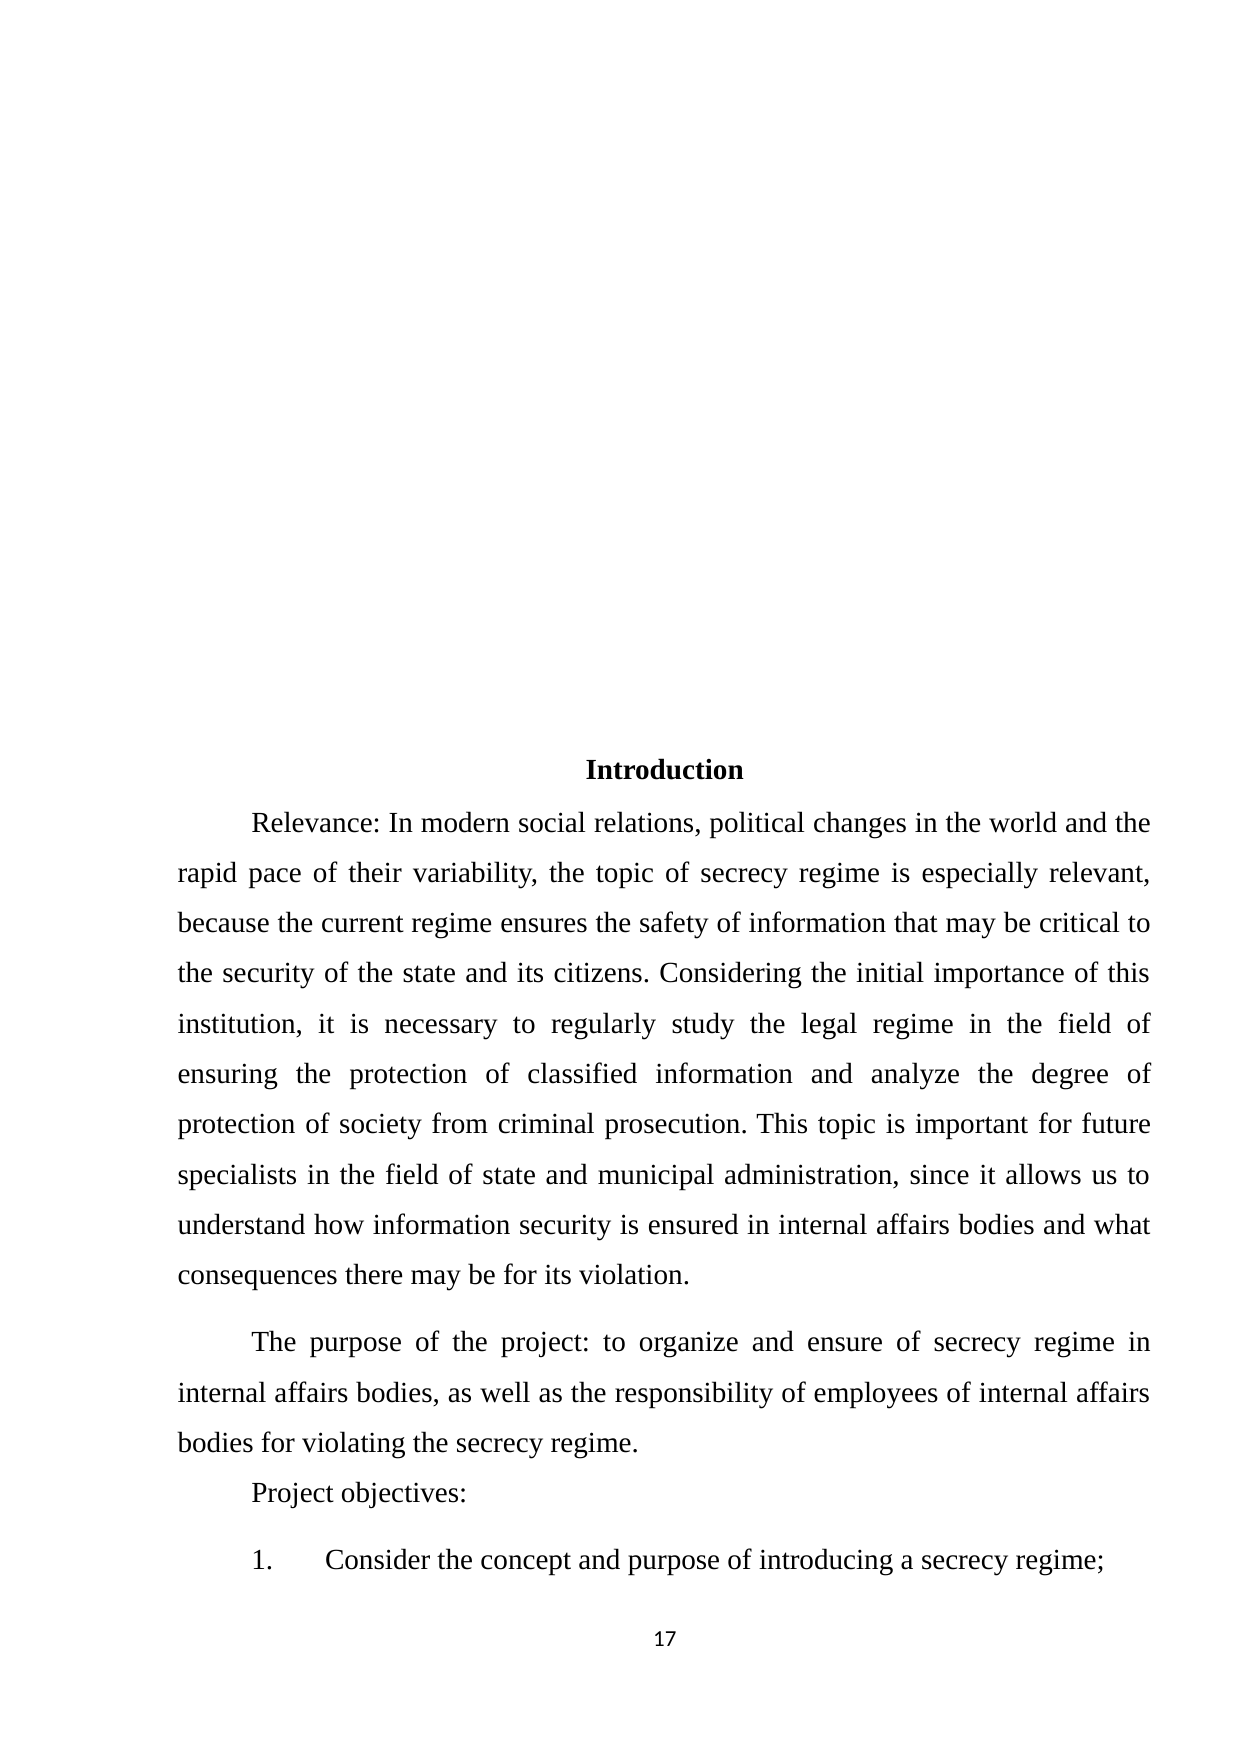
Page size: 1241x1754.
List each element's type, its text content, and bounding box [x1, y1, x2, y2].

list Consider the concept and purpose of introducing a secrecy regime; [177, 1542, 1152, 1576]
text Relevance: In modern social relations, political changes in the world and the rapid pace of their variability, the topic of secrecy regime is especially relevant, because the current regime ensures the safety of information that may be critical to the security of the state and its citizens. Considering the initial importance of this institution, it is necessary to regularly study the legal regime in the field of ensuring the protection of classified information and analyze the degree of protection of society from criminal prosecution. This topic is important for future specialists in the field of state and municipal administration, since it allows us to understand how information security is ensured in internal affairs bodies and what consequences there may be for its violation. [177, 805, 1152, 1291]
text Introduction [177, 752, 1152, 785]
text Project objectives: [177, 1475, 1152, 1509]
text The purpose of the project: to organize and ensure of secrecy regime in internal affairs bodies, as well as the responsibility of employees of internal affairs bodies for violating the secrecy regime. [177, 1324, 1152, 1459]
